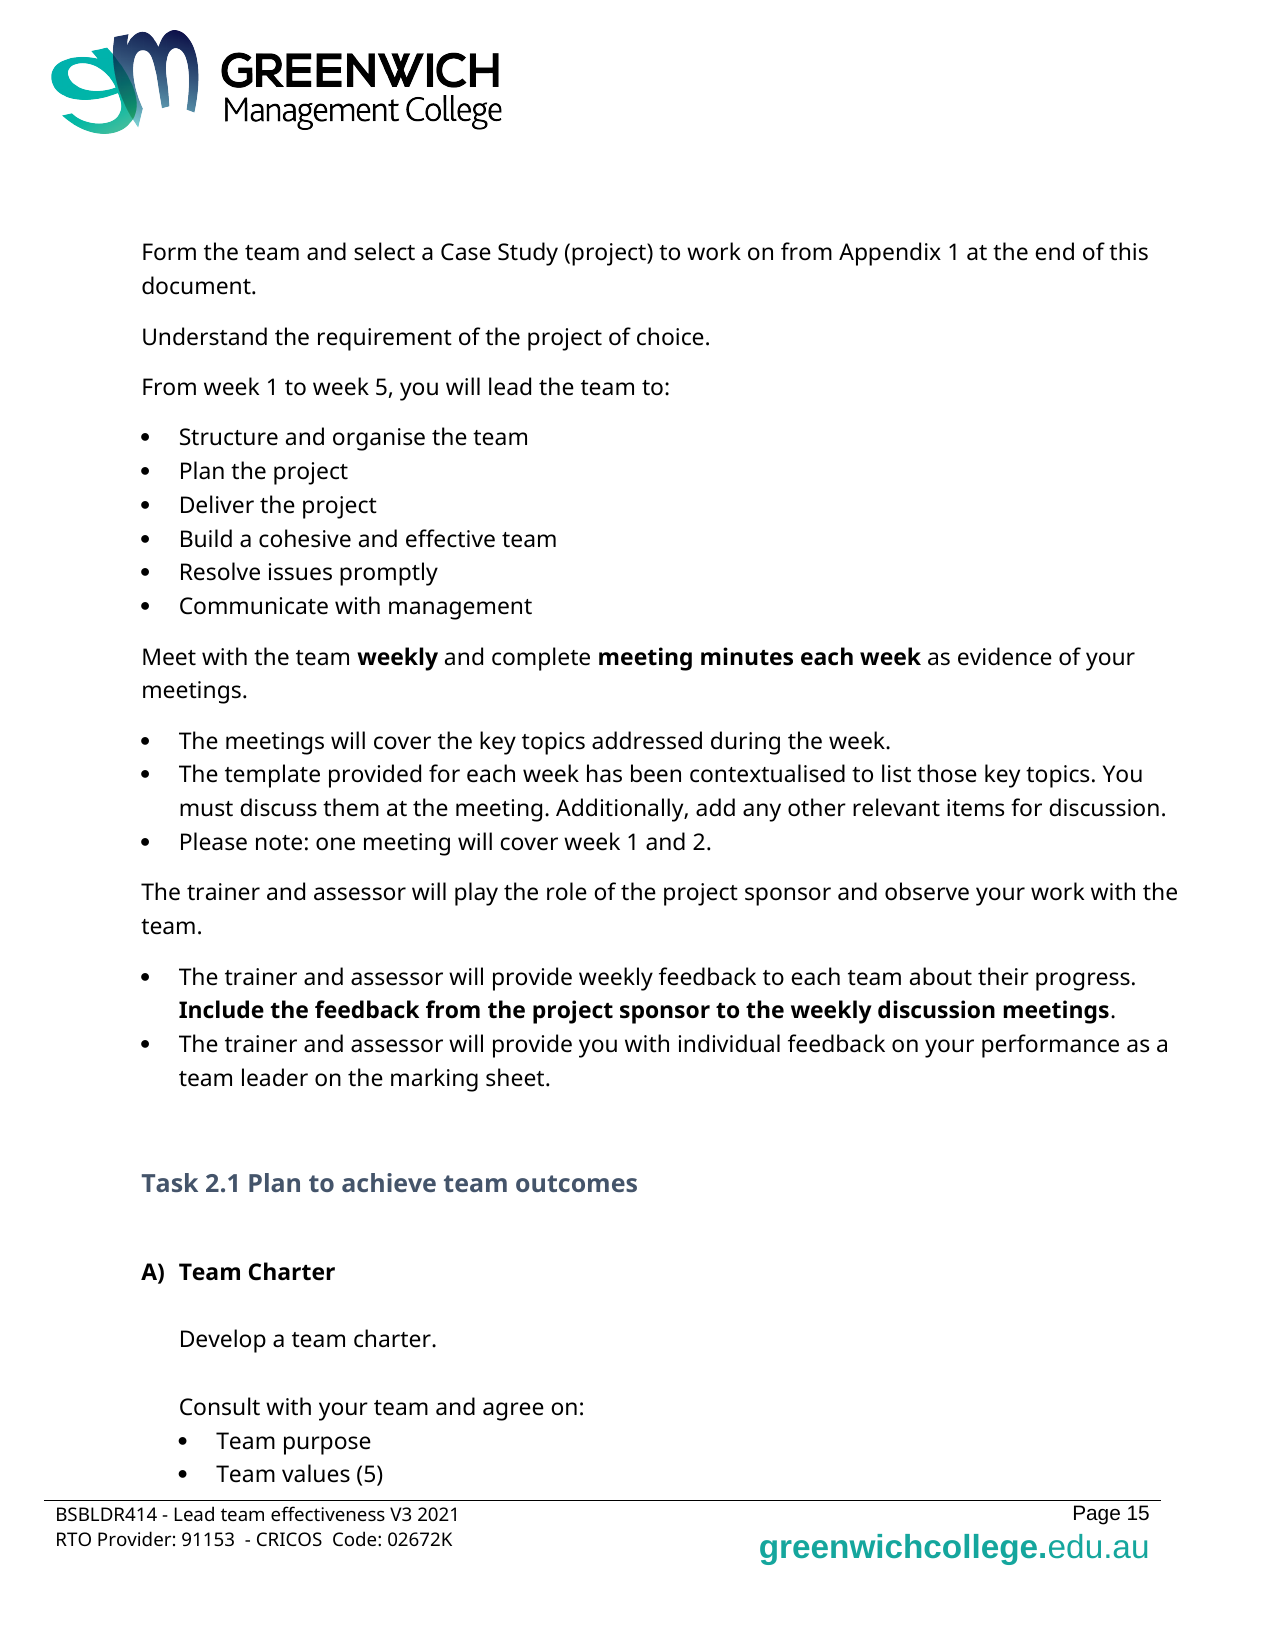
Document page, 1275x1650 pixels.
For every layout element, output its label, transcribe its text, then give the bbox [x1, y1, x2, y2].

list Develop a team charter. [178, 1323, 1181, 1354]
text Meet with the team weekly and complete meeting minutes each week as evidence of your meetings. [141, 641, 1181, 706]
text From week 1 to week 5, you will lead the team to: [141, 371, 1181, 402]
picture [51, 30, 502, 134]
text The trainer and assessor will play the role of the project sponsor and observe your work with the team. [141, 876, 1181, 941]
list The trainer and assessor will provide weekly feedback to each team about their progress. Include the feedback from the project sponsor to the weekly discussion meetings. [141, 961, 1181, 1026]
list Consult with your team and agree on: [178, 1391, 1181, 1422]
list Resolve issues promptly [141, 556, 1181, 588]
text Understand the requirement of the project of choice. [141, 321, 1181, 352]
list Team Charter [141, 1256, 1181, 1287]
list Deliver the project [141, 489, 1181, 520]
subtitle Task 2.1 Plan to achieve team outcomes [141, 1166, 1181, 1200]
list Team values (5) [178, 1458, 1181, 1489]
text Form the team and select a Case Study (project) to work on from Appendix 1 at the end of this document. [141, 236, 1181, 301]
list The template provided for each week has been contextualised to list those key topics. You must discuss them at the meeting. Additionally, add any other relevant items for discussion. [141, 758, 1181, 823]
list The trainer and assessor will provide you with individual feedback on your performance as a team leader on the marking sheet. [141, 1028, 1181, 1093]
list Structure and organise the team [141, 421, 1181, 453]
list Communicate with management [141, 590, 1181, 621]
list Team purpose [178, 1424, 1181, 1456]
list Plan the project [141, 455, 1181, 486]
list Build a cohesive and effective team [141, 523, 1181, 554]
list The meetings will cover the key topics addressed during the week. [141, 725, 1181, 756]
list Please note: one meeting will cover week 1 and 2. [141, 826, 1181, 857]
